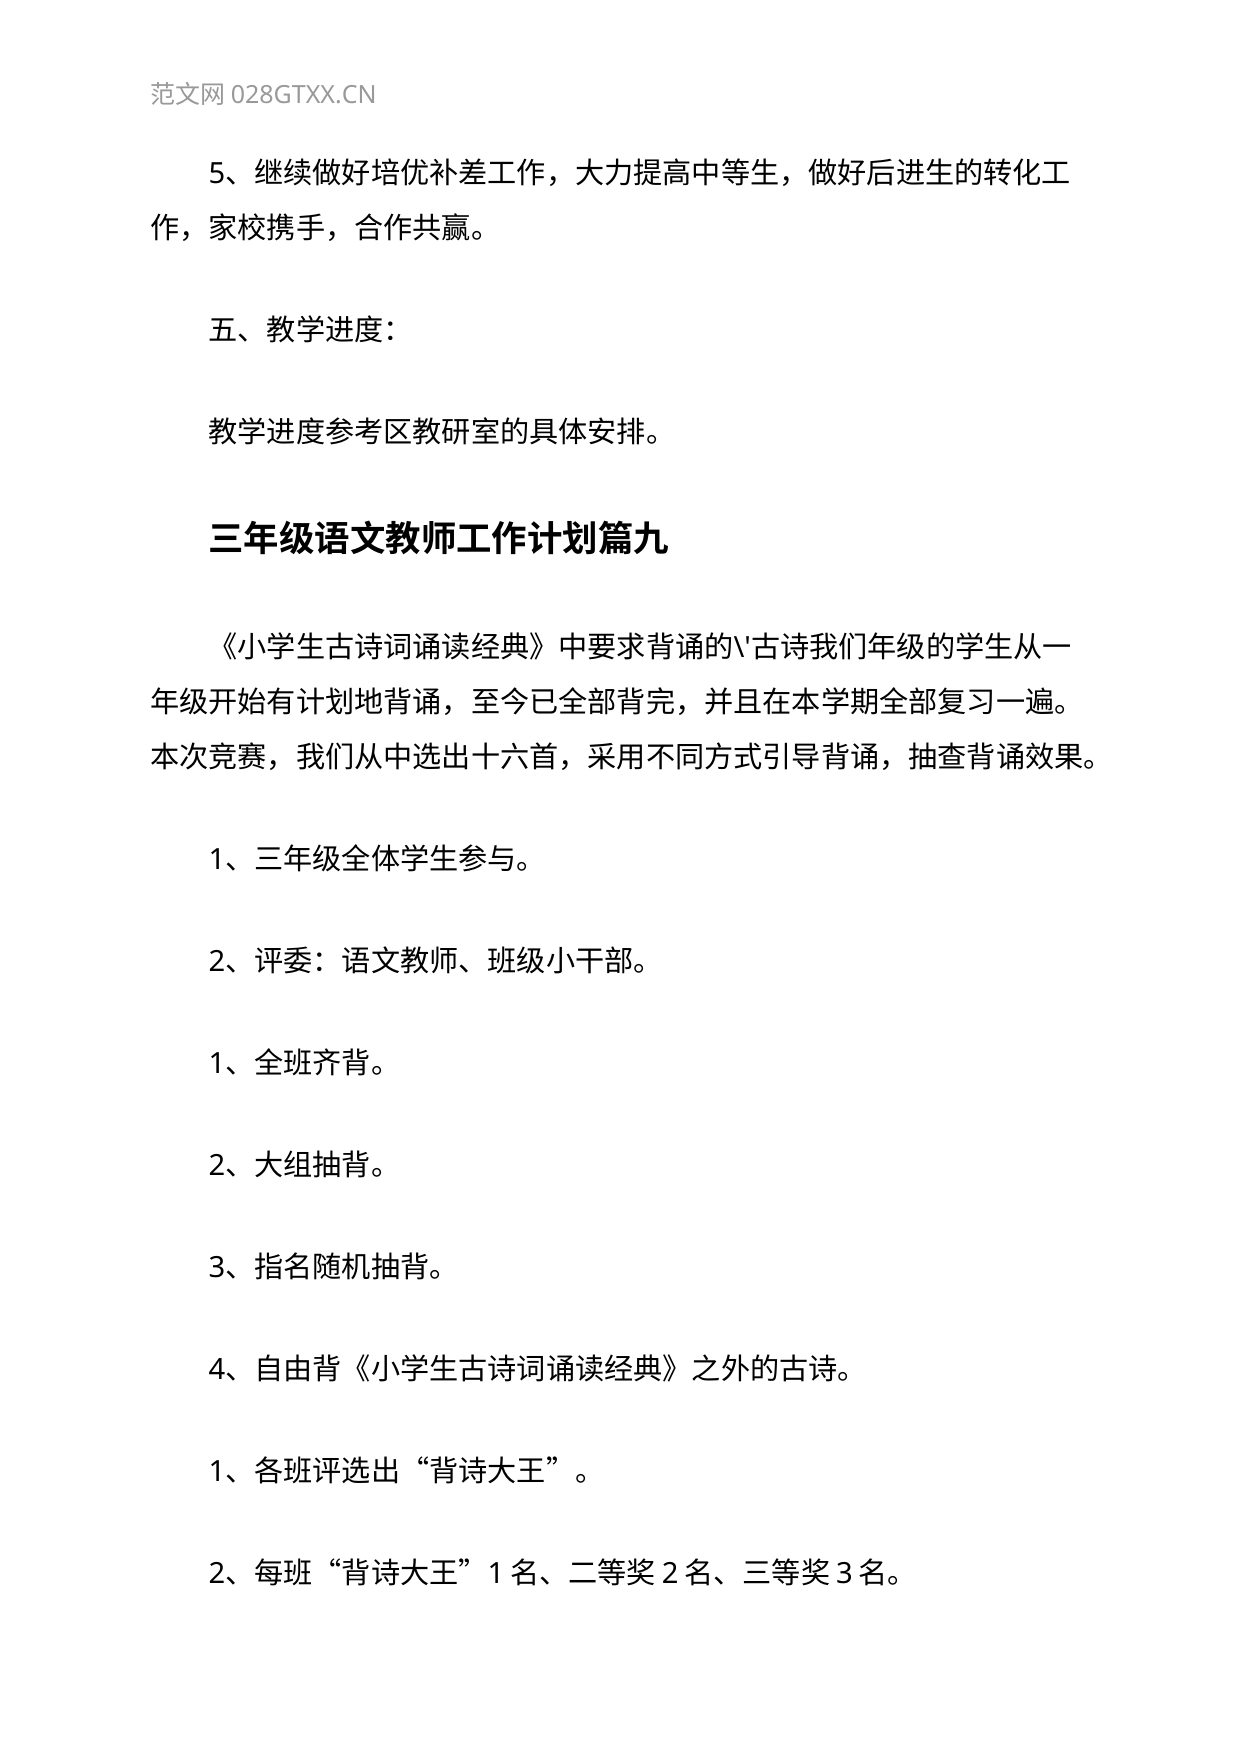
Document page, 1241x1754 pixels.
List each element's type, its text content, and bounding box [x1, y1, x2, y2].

text 3、指名随机抽背。 [150, 1243, 1090, 1286]
text 教学进度参考区教研室的具体安排。 [150, 408, 1090, 451]
text 三年级语文教师工作计划篇九 [150, 510, 1090, 562]
text 1、全班齐背。 [150, 1039, 1090, 1082]
text 2、大组抽背。 [150, 1141, 1090, 1184]
text 1、三年级全体学生参与。 [150, 835, 1090, 878]
text 2、评委：语文教师、班级小干部。 [150, 937, 1090, 980]
text 《小学生古诗词诵读经典》中要求背诵的\'古诗我们年级的学生从一年级开始有计划地背诵，至今已全部背完，并且在本学期全部复习一遍。本次竞赛，我们从中选出十六首，采用不同方式引导背诵，抽查背诵效果。 [150, 624, 1090, 776]
text 2、每班“背诗大王”1名、二等奖2名、三等奖3名。 [150, 1549, 1090, 1592]
text 5、继续做好培优补差工作，大力提高中等生，做好后进生的转化工作，家校携手，合作共赢。 [150, 150, 1090, 247]
text 五、教学进度： [150, 307, 1090, 349]
text 1、各班评选出“背诗大王”。 [150, 1447, 1090, 1490]
text 4、自由背《小学生古诗词诵读经典》之外的古诗。 [150, 1345, 1090, 1388]
